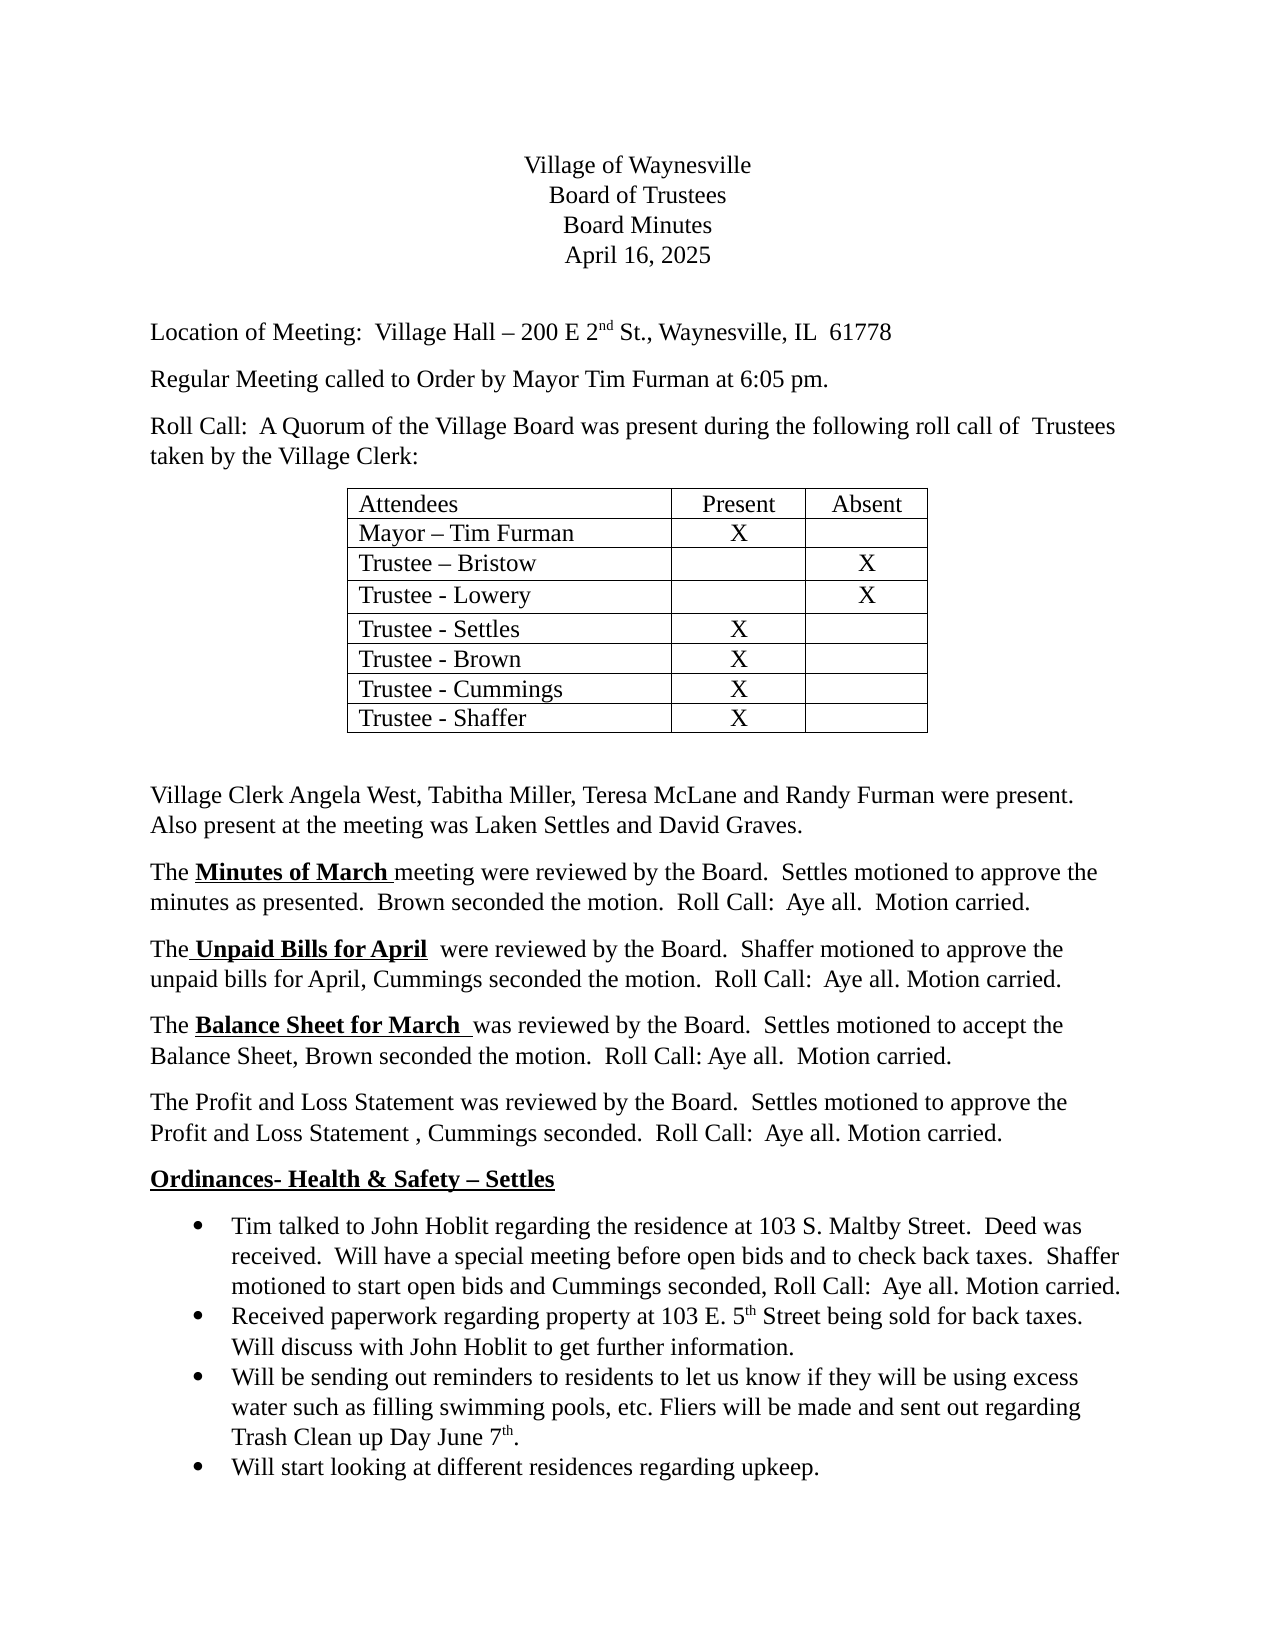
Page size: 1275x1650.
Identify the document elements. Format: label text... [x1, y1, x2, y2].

table_cell Trustee - Lowery [348, 581, 671, 613]
table_cell Trustee - Shaffer [348, 704, 671, 732]
table_cell X [672, 614, 805, 643]
table_cell Trustee - Brown [348, 644, 671, 673]
table_cell Trustee - Settles [348, 614, 671, 643]
text Village Clerk Angela West, Tabitha Miller, Teresa McLane and Randy Furman were present. Also present at the meeting was Laken Settles and David Graves. [150, 780, 1125, 839]
table_cell [806, 674, 927, 702]
text April 16, 2025 [150, 240, 1125, 269]
table_cell Trustee – Bristow [348, 548, 671, 579]
list Received paperwork regarding property at 103 E. 5th Street being sold for back taxes. Will discuss with John Hoblit to get further information. [194, 1301, 1125, 1360]
text Roll Call: A Quorum of the Village Board was present during the following roll call of Trustees taken by the Village Clerk: [150, 411, 1125, 469]
table_header Attendees [348, 489, 671, 517]
text Location of Meeting: Village Hall – 200 E 2nd St., Waynesville, IL 61778 [150, 317, 1125, 346]
list Will be sending out reminders to residents to let us know if they will be using excess water such as filling swimming pools, etc. Fliers will be made and sent out regarding Trash Clean up Day June 7th. [194, 1362, 1125, 1451]
text Board of Trustees [150, 180, 1125, 209]
table_header Absent [806, 489, 927, 517]
list Tim talked to John Hoblit regarding the residence at 103 S. Maltby Street. Deed was received. Will have a special meeting before open bids and to check back taxes. Shaffer motioned to start open bids and Cummings seconded, Roll Call: Aye all. Motion carried. [194, 1211, 1125, 1300]
table_cell X [806, 581, 927, 613]
table_cell X [672, 644, 805, 673]
text The Balance Sheet for March was reviewed by the Board. Settles motioned to accept the Balance Sheet, Brown seconded the motion. Roll Call: Aye all. Motion carried. [150, 1011, 1125, 1069]
table_cell [806, 644, 927, 673]
table_cell X [672, 519, 805, 547]
text The Unpaid Bills for April were reviewed by the Board. Shaffer motioned to approve the unpaid bills for April, Cummings seconded the motion. Roll Call: Aye all. Motion carried. [150, 934, 1125, 993]
list Will start looking at different residences regarding upkeep. [194, 1452, 1125, 1481]
table_cell X [672, 674, 805, 702]
table_cell [806, 704, 927, 732]
table_cell [806, 519, 927, 547]
table_cell X [806, 548, 927, 579]
text The Minutes of March meeting were reviewed by the Board. Settles motioned to approve the minutes as presented. Brown seconded the motion. Roll Call: Aye all. Motion carried. [150, 857, 1125, 916]
table_cell [672, 581, 805, 613]
table_cell [672, 548, 805, 579]
table_header Present [672, 489, 805, 517]
table_cell [806, 614, 927, 643]
text Regular Meeting called to Order by Mayor Tim Furman at 6:05 pm. [150, 364, 1125, 393]
table_cell Trustee - Cummings [348, 674, 671, 702]
table_cell Mayor – Tim Furman [348, 519, 671, 547]
text Board Minutes [150, 210, 1125, 239]
text Village of Waynesville [150, 150, 1125, 179]
table_cell X [672, 704, 805, 732]
text Ordinances- Health & Safety – Settles [150, 1164, 1125, 1193]
text The Profit and Loss Statement was reviewed by the Board. Settles motioned to approve the Profit and Loss Statement , Cummings seconded. Roll Call: Aye all. Motion carried. [150, 1087, 1125, 1146]
